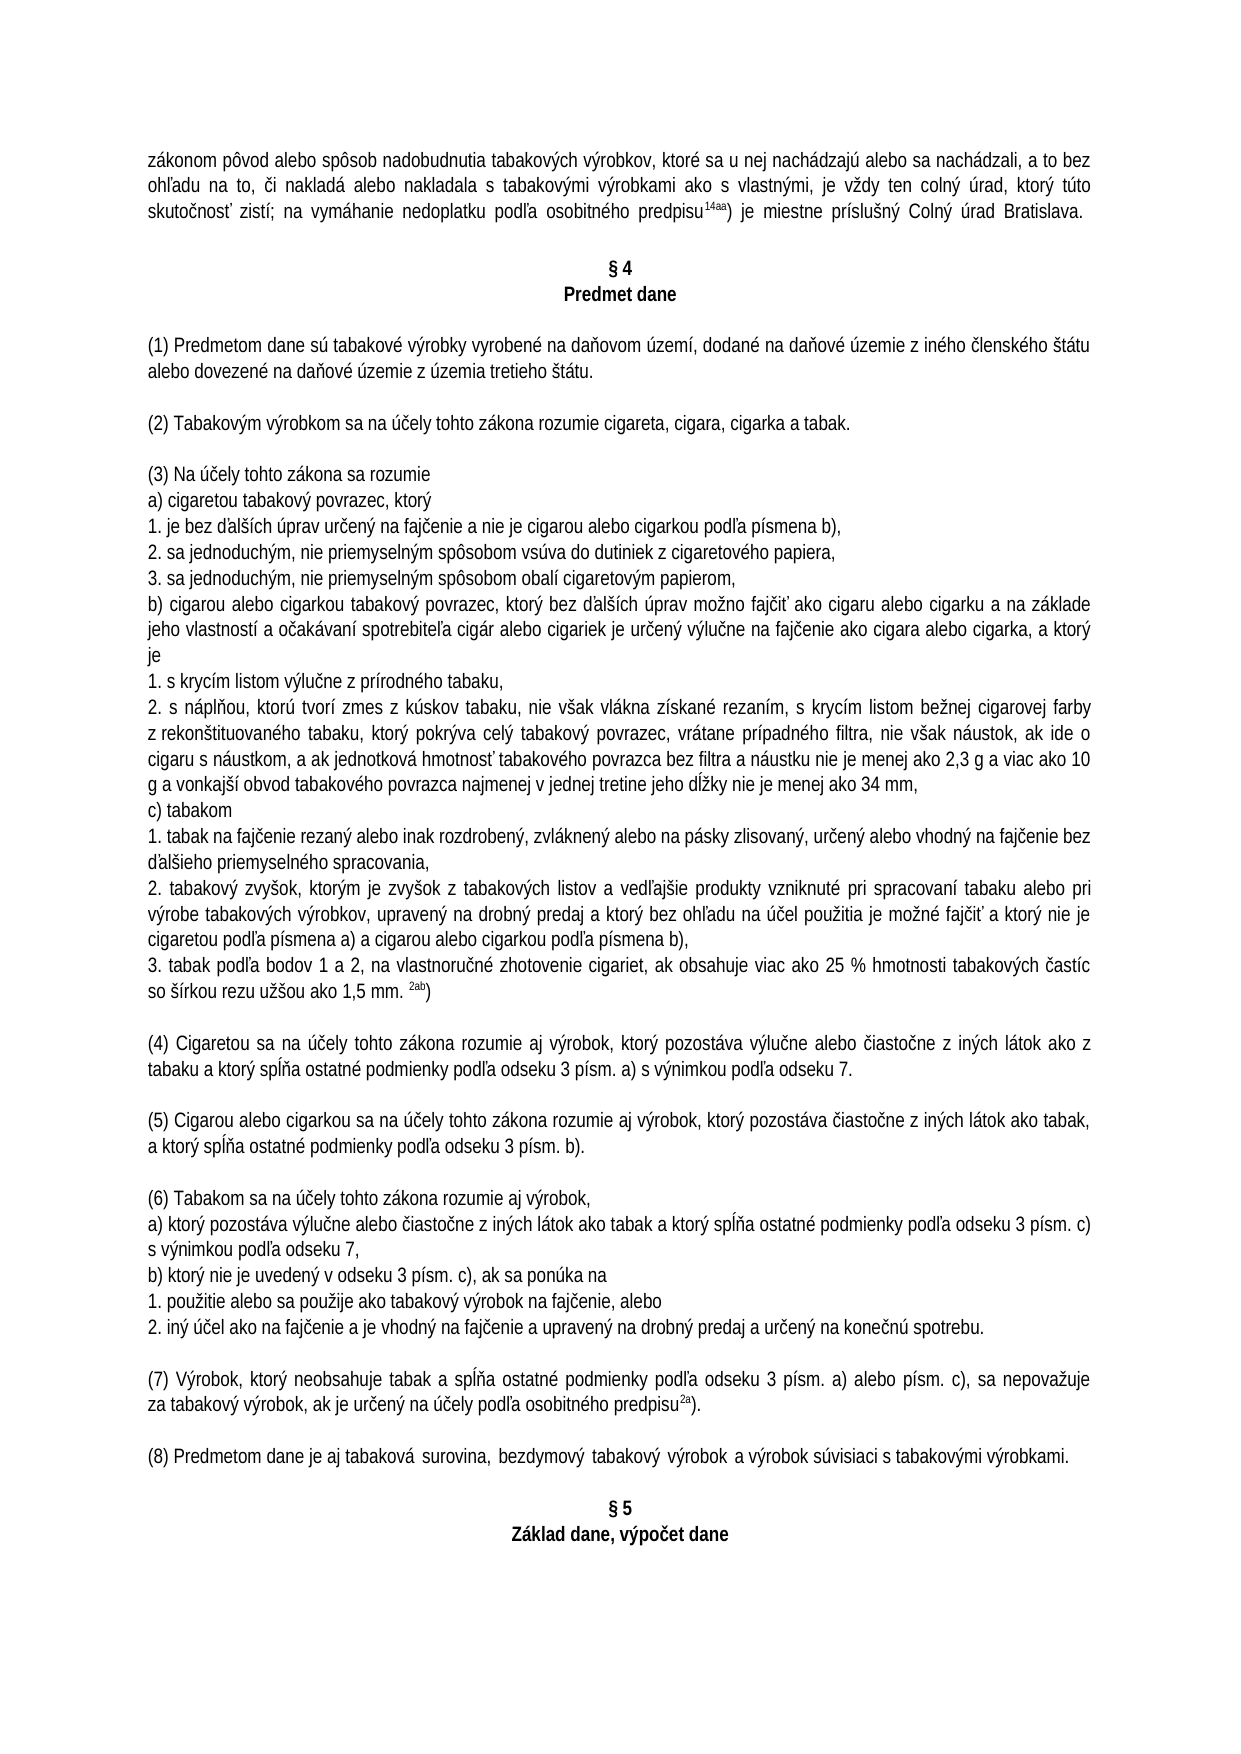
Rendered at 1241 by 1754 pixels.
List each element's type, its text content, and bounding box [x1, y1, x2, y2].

text b) cigarou alebo cigarkou tabakový povrazec, ktorý bez ďalších úprav možno fajčiť ako cigaru alebo cigarku a na základe jeho vlastností a očakávaní spotrebiteľa cigár alebo cigariek je určený výlučne na fajčenie ako cigara alebo cigarka, a ktorý je [148, 591, 1093, 667]
text (2) Tabakovým výrobkom sa na účely tohto zákona rozumie cigareta, cigara, cigarka a tabak. [148, 411, 1093, 434]
text 2. sa jednoduchým, nie priemyselným spôsobom vsúva do dutiniek z cigaretového papiera, [148, 540, 1093, 564]
text Predmet dane [148, 281, 1093, 305]
text a) cigaretou tabakový povrazec, ktorý [148, 488, 1093, 512]
text (8) Predmetom dane je aj tabaková surovina, bezdymový tabakový výrobok a výrobok súvisiaci s tabakovými výrobkami. [148, 1444, 1093, 1468]
text (5) Cigarou alebo cigarkou sa na účely tohto zákona rozumie aj výrobok, ktorý pozostáva čiastočne z iných látok ako tabak, a ktorý spĺňa ostatné podmienky podľa odseku 3 písm. b). [148, 1108, 1093, 1158]
text 3. tabak podľa bodov 1 a 2, na vlastnoručné zhotovenie cigariet, ak obsahuje viac ako 25 % hmotnosti tabakových častíc so šírkou rezu užšou ako 1,5 mm. 2ab) [148, 953, 1093, 1003]
text b) ktorý nie je uvedený v odseku 3 písm. c), ak sa ponúka na [148, 1263, 1093, 1287]
text 2. iný účel ako na fajčenie a je vhodný na fajčenie a upravený na drobný predaj a určený na konečnú spotrebu. [148, 1315, 1093, 1339]
text 1. použitie alebo sa použije ako tabakový výrobok na fajčenie, alebo [148, 1289, 1093, 1313]
text Základ dane, výpočet dane [148, 1521, 1093, 1545]
text 1. tabak na fajčenie rezaný alebo inak rozdrobený, zvláknený alebo na pásky zlisovaný, určený alebo vhodný na fajčenie bez ďalšieho priemyselného spracovania, [148, 824, 1093, 874]
text (4) Cigaretou sa na účely tohto zákona rozumie aj výrobok, ktorý pozostáva výlučne alebo čiastočne z iných látok ako z tabaku a ktorý spĺňa ostatné podmienky podľa odseku 3 písm. a) s výnimkou podľa odseku 7. [148, 1031, 1093, 1080]
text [148, 148, 1093, 253]
text 2. tabakový zvyšok, ktorým je zvyšok z tabakových listov a vedľajšie produkty vzniknuté pri spracovaní tabaku alebo pri výrobe tabakových výrobkov, upravený na drobný predaj a ktorý bez ohľadu na účel použitia je možné fajčiť a ktorý nie je cigaretou podľa písmena a) a cigarou alebo cigarkou podľa písmena b), [148, 876, 1093, 951]
text 2. s náplňou, ktorú tvorí zmes z kúskov tabaku, nie však vlákna získané rezaním, s krycím listom bežnej cigarovej farby z rekonštituovaného tabaku, ktorý pokrýva celý tabakový povrazec, vrátane prípadného filtra, nie však náustok, ak ide o cigaru s náustkom, a ak jednotková hmotnosť tabakového povrazca bez filtra a náustku nie je menej ako 2,3 g a viac ako 10 g a vonkajší obvod tabakového povrazca najmenej v jednej tretine jeho dĺžky nie je menej ako 34 mm, [148, 695, 1093, 796]
text § 5 [148, 1496, 1093, 1519]
text § 4 [148, 256, 1093, 279]
text (6) Tabakom sa na účely tohto zákona rozumie aj výrobok, [148, 1186, 1093, 1209]
text (3) Na účely tohto zákona sa rozumie [148, 462, 1093, 486]
text 1. s krycím listom výlučne z prírodného tabaku, [148, 669, 1093, 693]
text c) tabakom [148, 798, 1093, 822]
text 3. sa jednoduchým, nie priemyselným spôsobom obalí cigaretovým papierom, [148, 566, 1093, 589]
text a) ktorý pozostáva výlučne alebo čiastočne z iných látok ako tabak a ktorý spĺňa ostatné podmienky podľa odseku 3 písm. c) s výnimkou podľa odseku 7, [148, 1211, 1093, 1261]
text (7) Výrobok, ktorý neobsahuje tabak a spĺňa ostatné podmienky podľa odseku 3 písm. a) alebo písm. c), sa nepovažuje za tabakový výrobok, ak je určený na účely podľa osobitného predpisu2a). [148, 1366, 1093, 1416]
text (1) Predmetom dane sú tabakové výrobky vyrobené na daňovom území, dodané na daňové územie z iného členského štátu alebo dovezené na daňové územie z územia tretieho štátu. [148, 333, 1093, 383]
text 1. je bez ďalších úprav určený na fajčenie a nie je cigarou alebo cigarkou podľa písmena b), [148, 514, 1093, 538]
